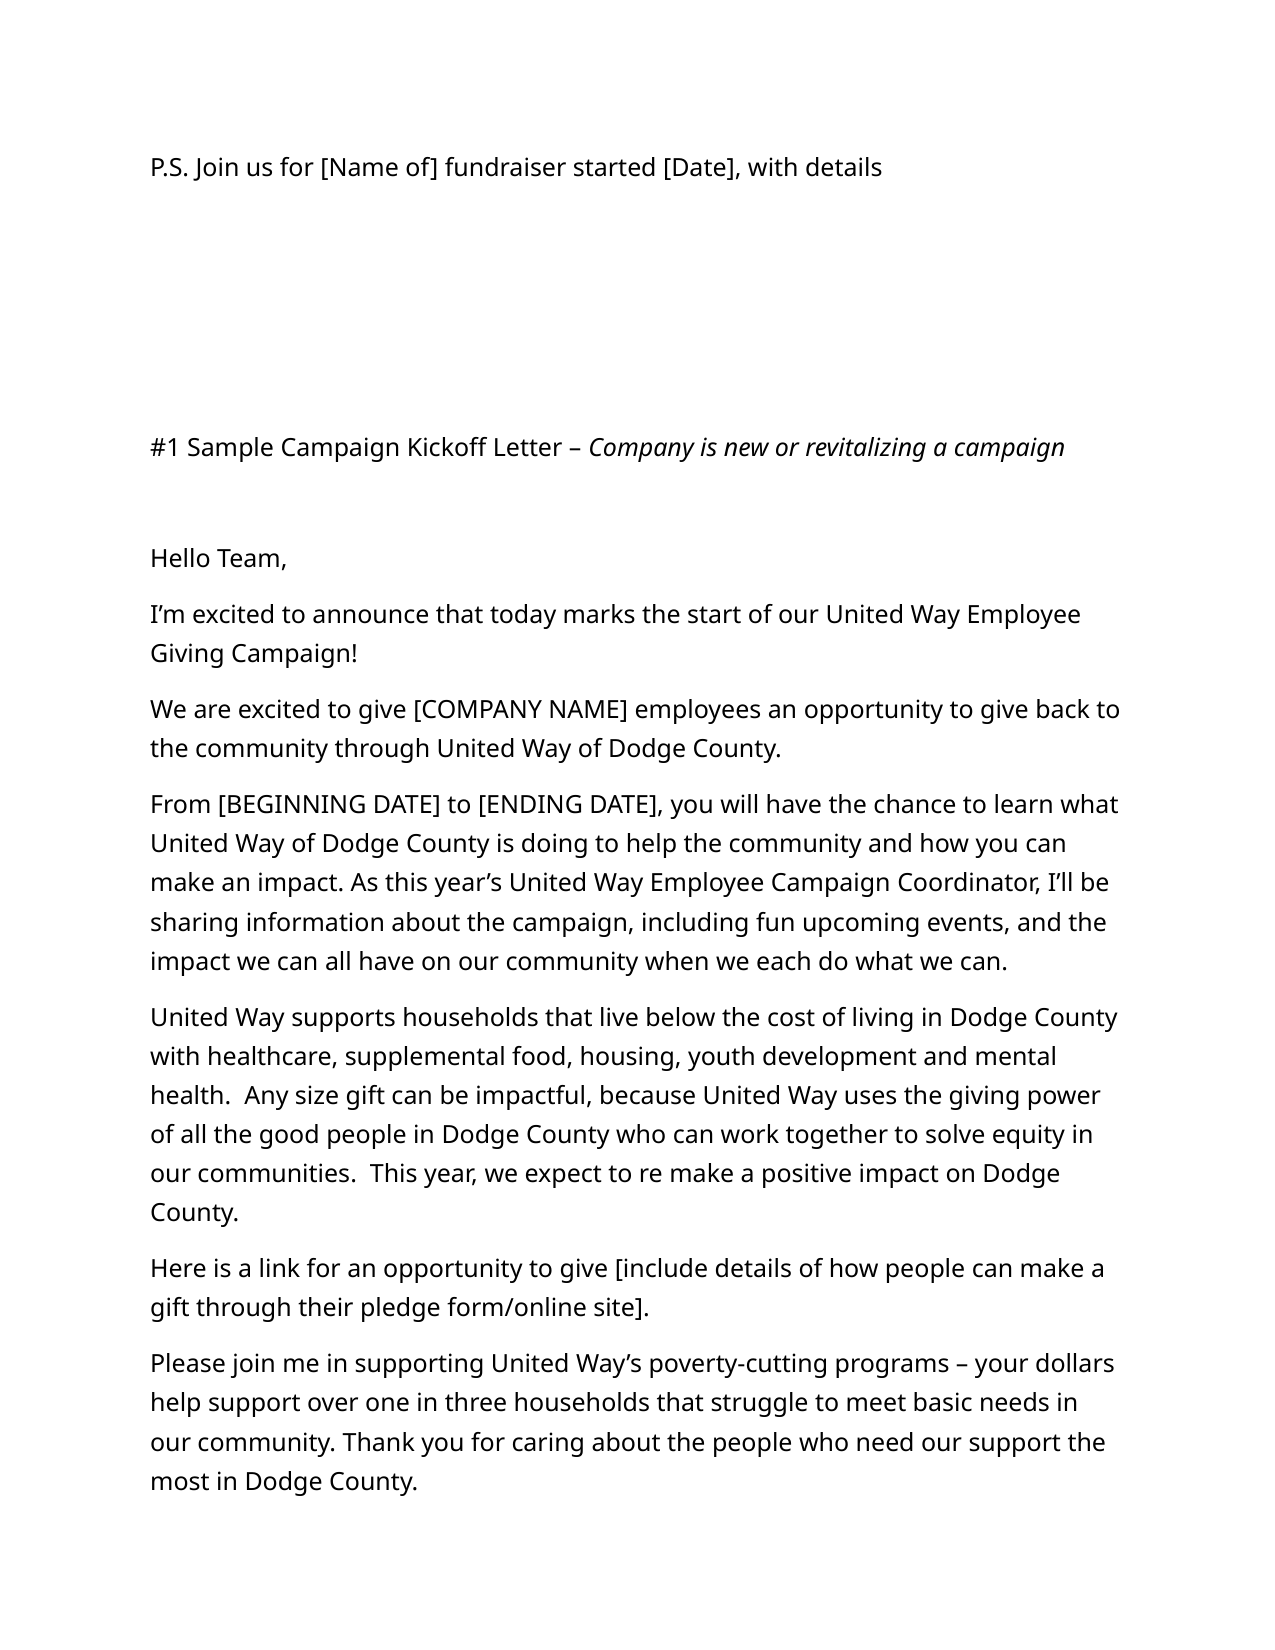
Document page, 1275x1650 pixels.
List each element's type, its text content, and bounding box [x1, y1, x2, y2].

text Please join me in supporting United Way’s poverty-cutting programs – your dollars help support over one in three households that struggle to meet basic needs in our community. Thank you for caring about the people who need our support the most in Dodge County. [150, 1346, 1125, 1497]
text I’m excited to announce that today marks the start of our United Way Employee Giving Campaign! [150, 597, 1125, 670]
text Hello Team, [150, 541, 1125, 575]
text United Way supports households that live below the cost of living in Dodge County with healthcare, supplemental food, housing, youth development and mental health. Any size gift can be impactful, because United Way uses the giving power of all the good people in Dodge County who can work together to solve equity in our communities. This year, we expect to re make a positive impact on Dodge County. [150, 999, 1125, 1229]
text Here is a link for an opportunity to give [include details of how people can make a gift through their pledge form/online site]. [150, 1251, 1125, 1324]
text P.S. Join us for [Name of] fundraiser started [Date], with details [150, 150, 1125, 184]
text We are excited to give [COMPANY NAME] employees an opportunity to give back to the community through United Way of Dodge County. [150, 692, 1125, 765]
text #1 Sample Campaign Kickoff Letter – Company is new or revitalizing a campaign [150, 429, 1125, 463]
text From [BEGINNING DATE] to [ENDING DATE], you will have the chance to learn what United Way of Dodge County is doing to help the community and how you can make an impact. As this year’s United Way Employee Campaign Coordinator, I’ll be sharing information about the campaign, including fun upcoming events, and the impact we can all have on our community when we each do what we can. [150, 787, 1125, 977]
